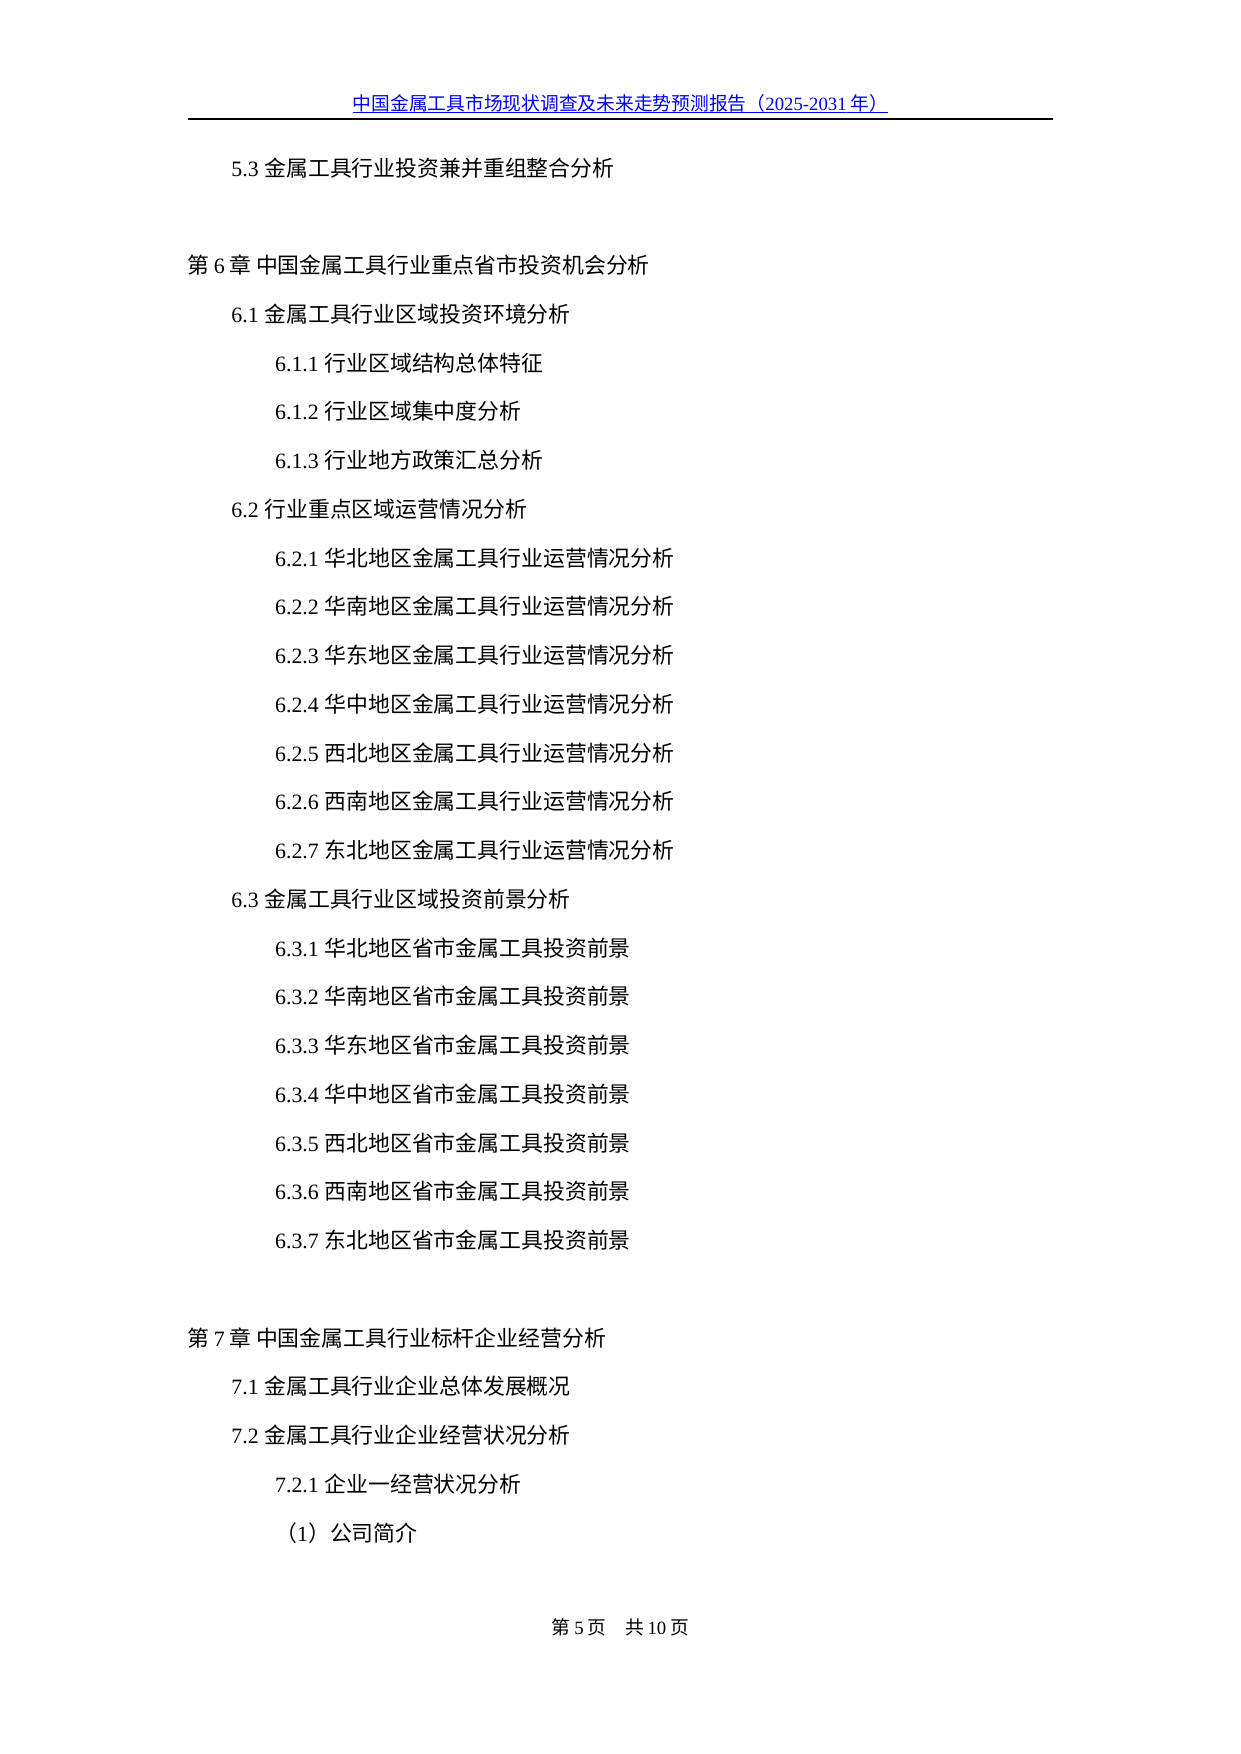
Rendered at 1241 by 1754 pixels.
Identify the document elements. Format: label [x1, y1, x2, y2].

text [187, 150, 1053, 1548]
